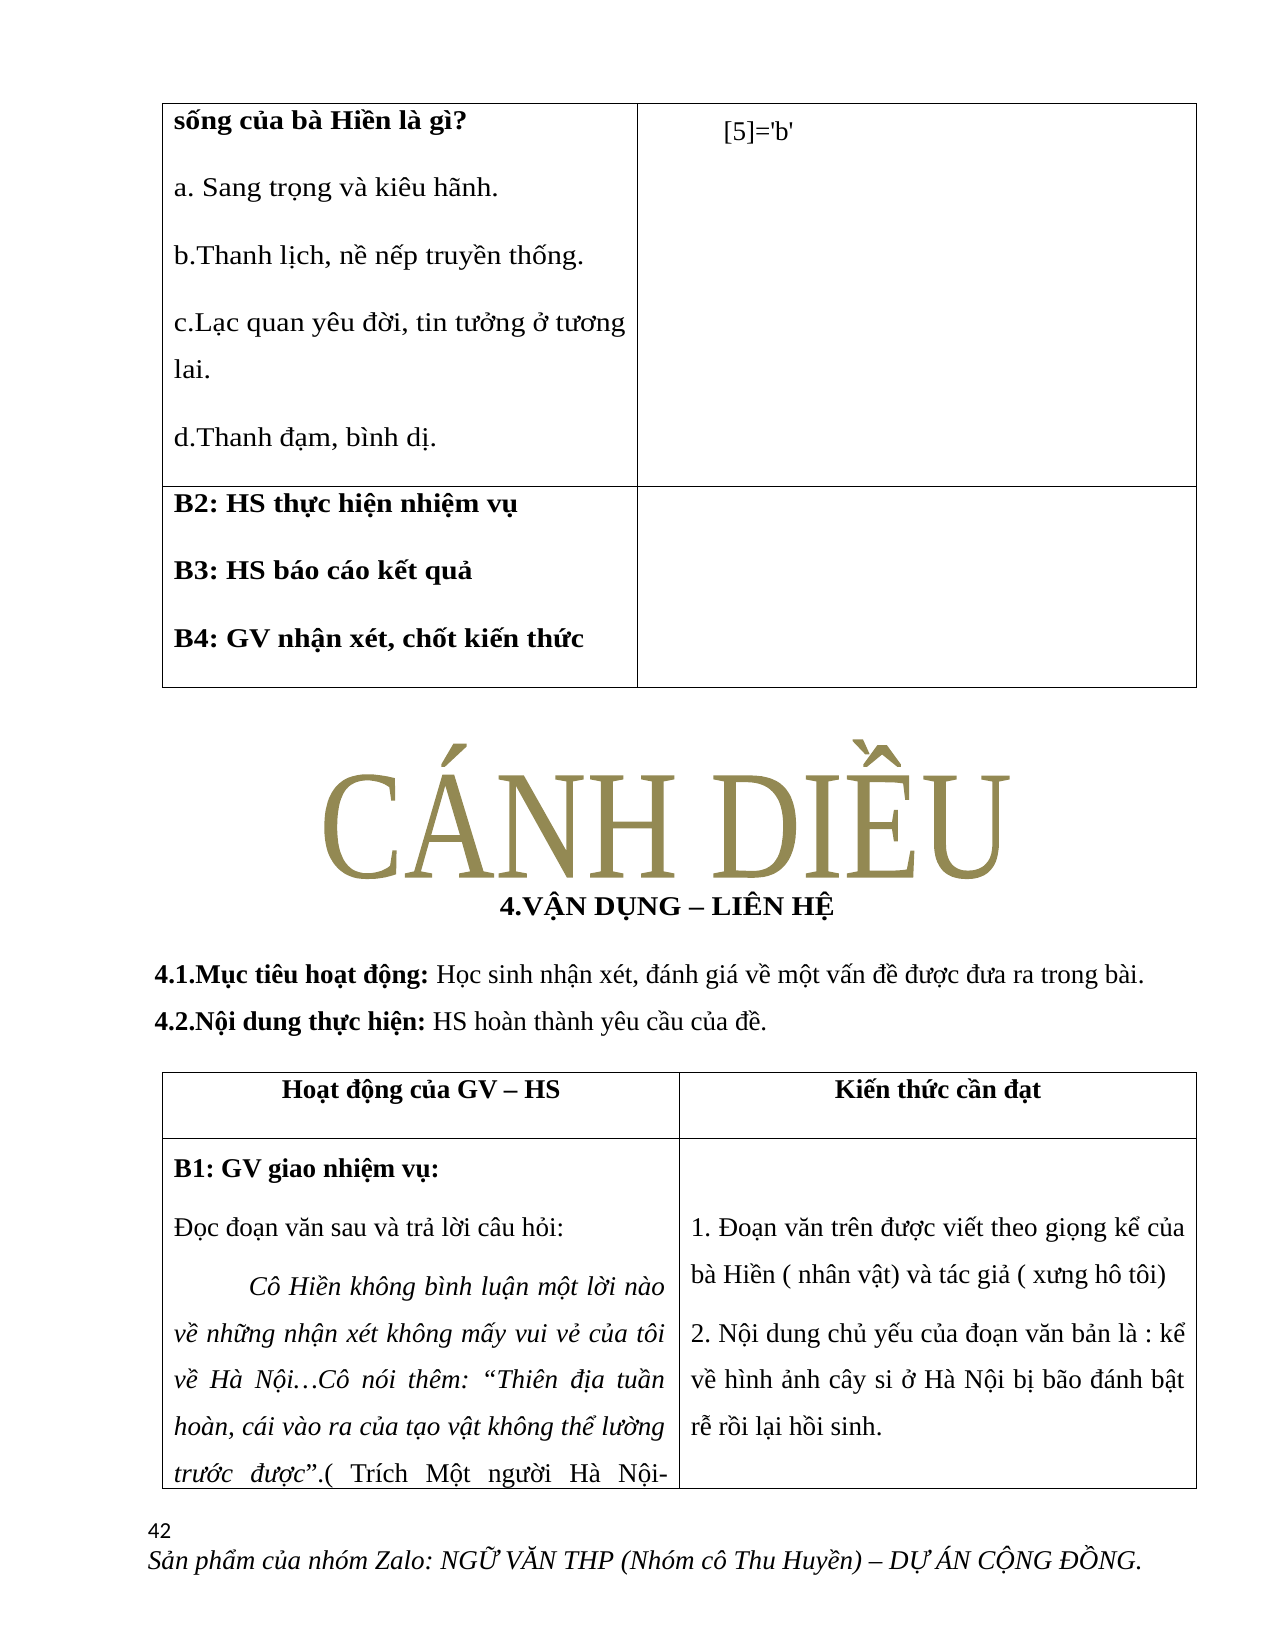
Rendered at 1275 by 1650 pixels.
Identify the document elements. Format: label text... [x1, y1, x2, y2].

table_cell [680, 1139, 1196, 1488]
text 4.2.Nội dung thực hiện: HS hoàn thành yêu cầu của đề. [148, 1005, 1186, 1036]
table_cell [5]='b' [638, 104, 1196, 486]
text 4.1.Mục tiêu hoạt động: Học sinh nhận xét, đánh giá về một vấn đề được đưa ra trong bài. [148, 958, 1186, 989]
table_cell B2: HS thực hiện nhiệm vụ B3: HS báo cáo kết quả B4: GV nhận xét, chốt kiến thức [163, 487, 637, 687]
table_header Hoạt động của GV – HS [163, 1073, 679, 1138]
table_cell [638, 487, 1196, 687]
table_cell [163, 104, 637, 486]
table_header Kiến thức cần đạt [680, 1073, 1196, 1138]
text 4.VẬN DỤNG – LIÊN HỆ [148, 891, 1186, 922]
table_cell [163, 1139, 679, 1488]
